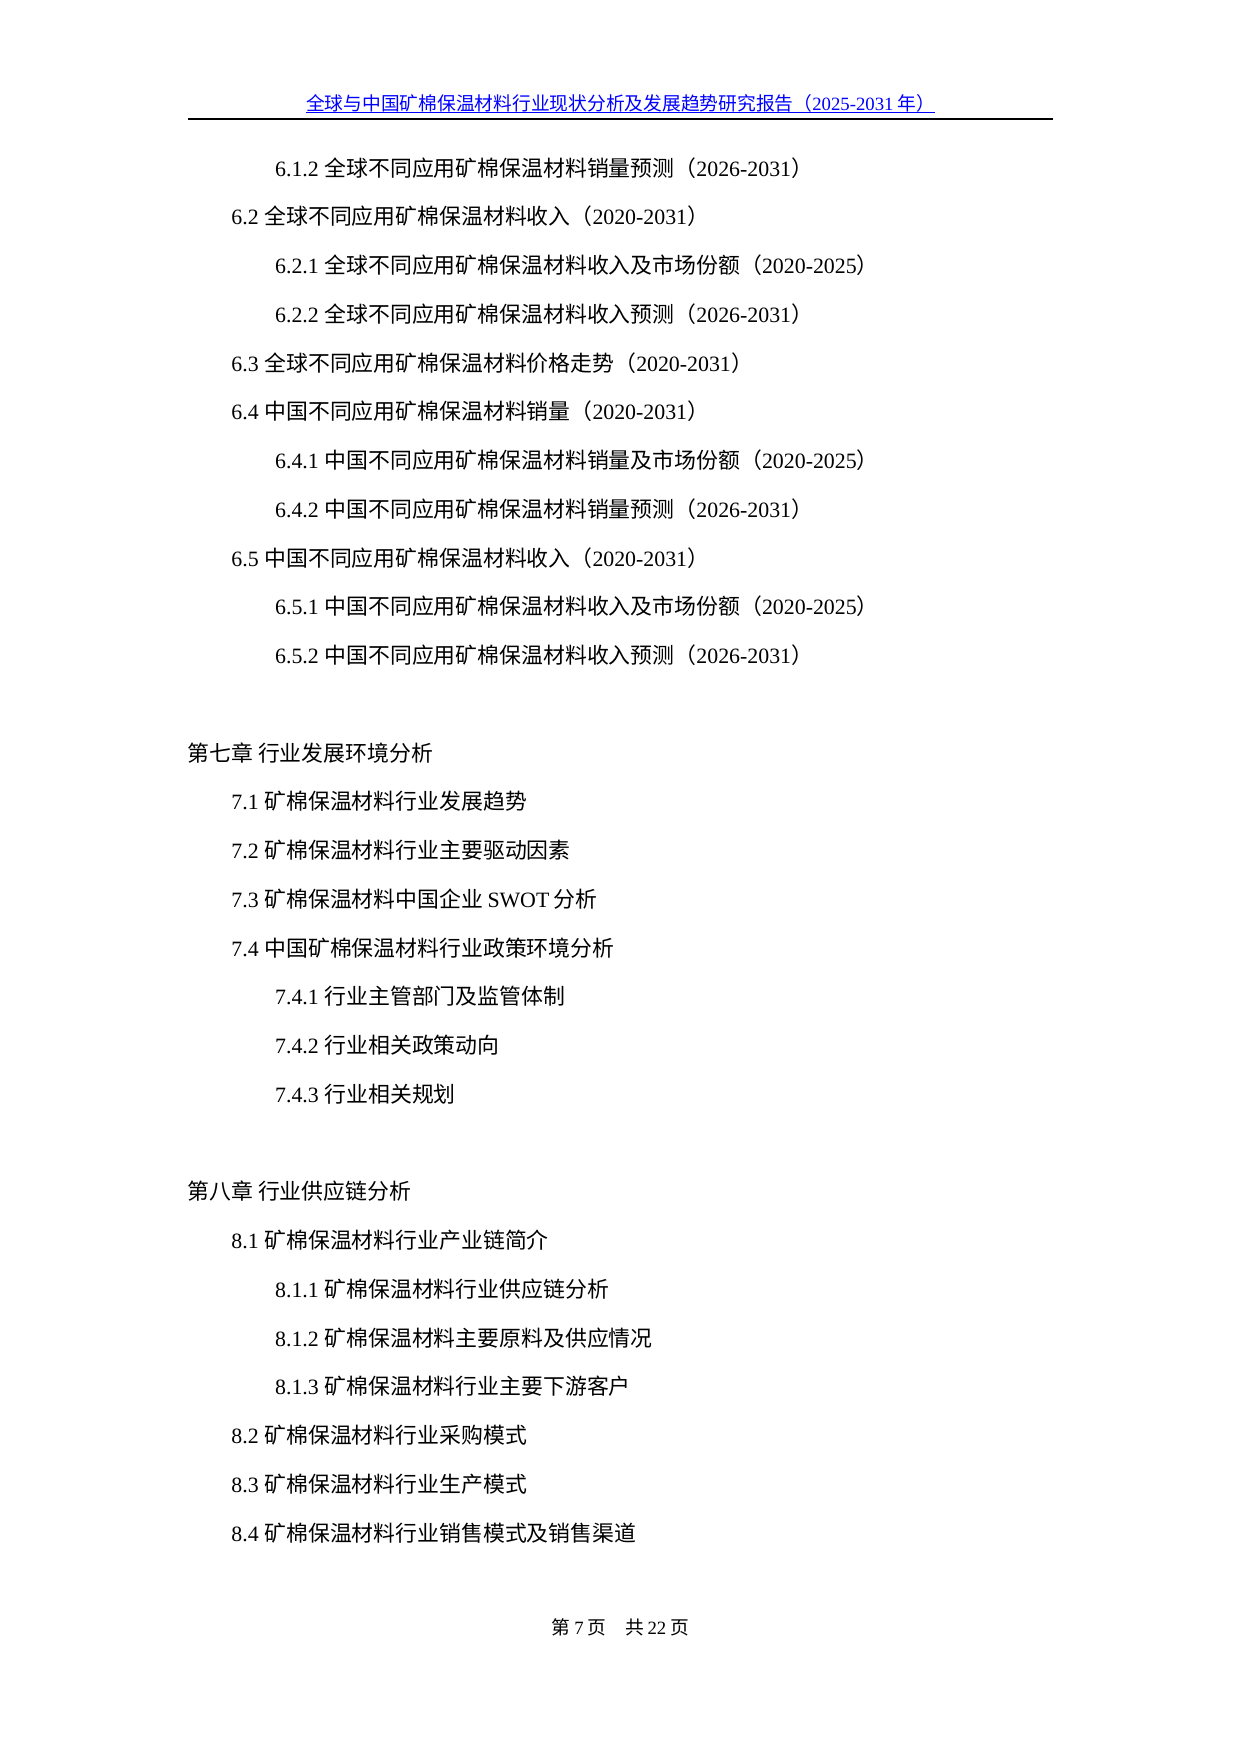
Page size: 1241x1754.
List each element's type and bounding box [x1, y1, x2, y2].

text [187, 150, 1053, 1548]
